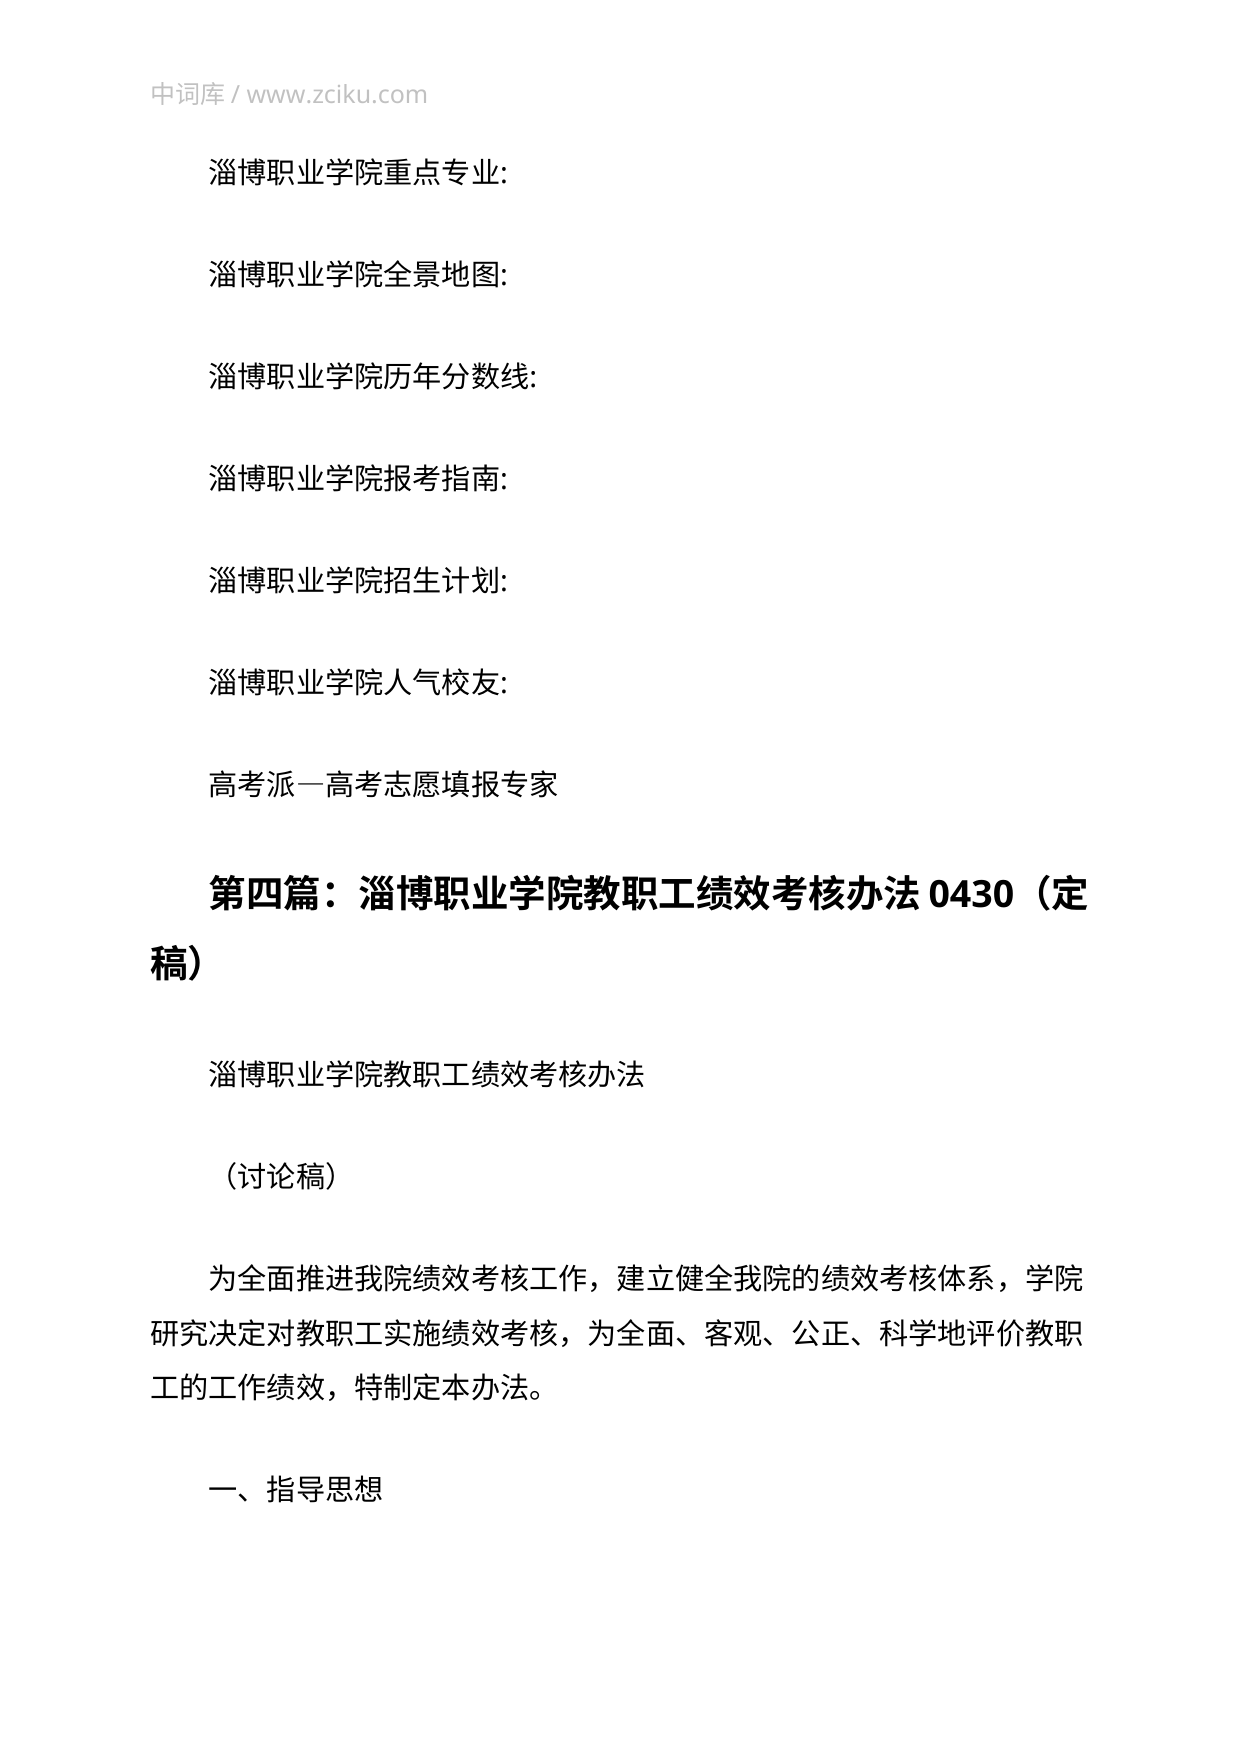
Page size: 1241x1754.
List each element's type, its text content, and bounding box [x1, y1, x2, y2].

text 淄博职业学院报考指南: [150, 456, 1090, 498]
text 一、指导思想 [150, 1467, 1090, 1509]
text （讨论稿） [150, 1153, 1090, 1196]
text 淄博职业学院教职工绩效考核办法 [150, 1052, 1090, 1094]
text 高考派—高考志愿填报专家 [150, 762, 1090, 804]
text 淄博职业学院重点专业: [150, 150, 1090, 192]
text 为全面推进我院绩效考核工作，建立健全我院的绩效考核体系，学院研究决定对教职工实施绩效考核，为全面、客观、公正、科学地评价教职工的工作绩效，特制定本办法。 [150, 1255, 1090, 1407]
text 淄博职业学院招生计划: [150, 558, 1090, 600]
text 淄博职业学院全景地图: [150, 252, 1090, 294]
text 淄博职业学院历年分数线: [150, 354, 1090, 396]
text 第四篇：淄博职业学院教职工绩效考核办法0430（定稿） [150, 864, 1090, 989]
text 淄博职业学院人气校友: [150, 660, 1090, 702]
